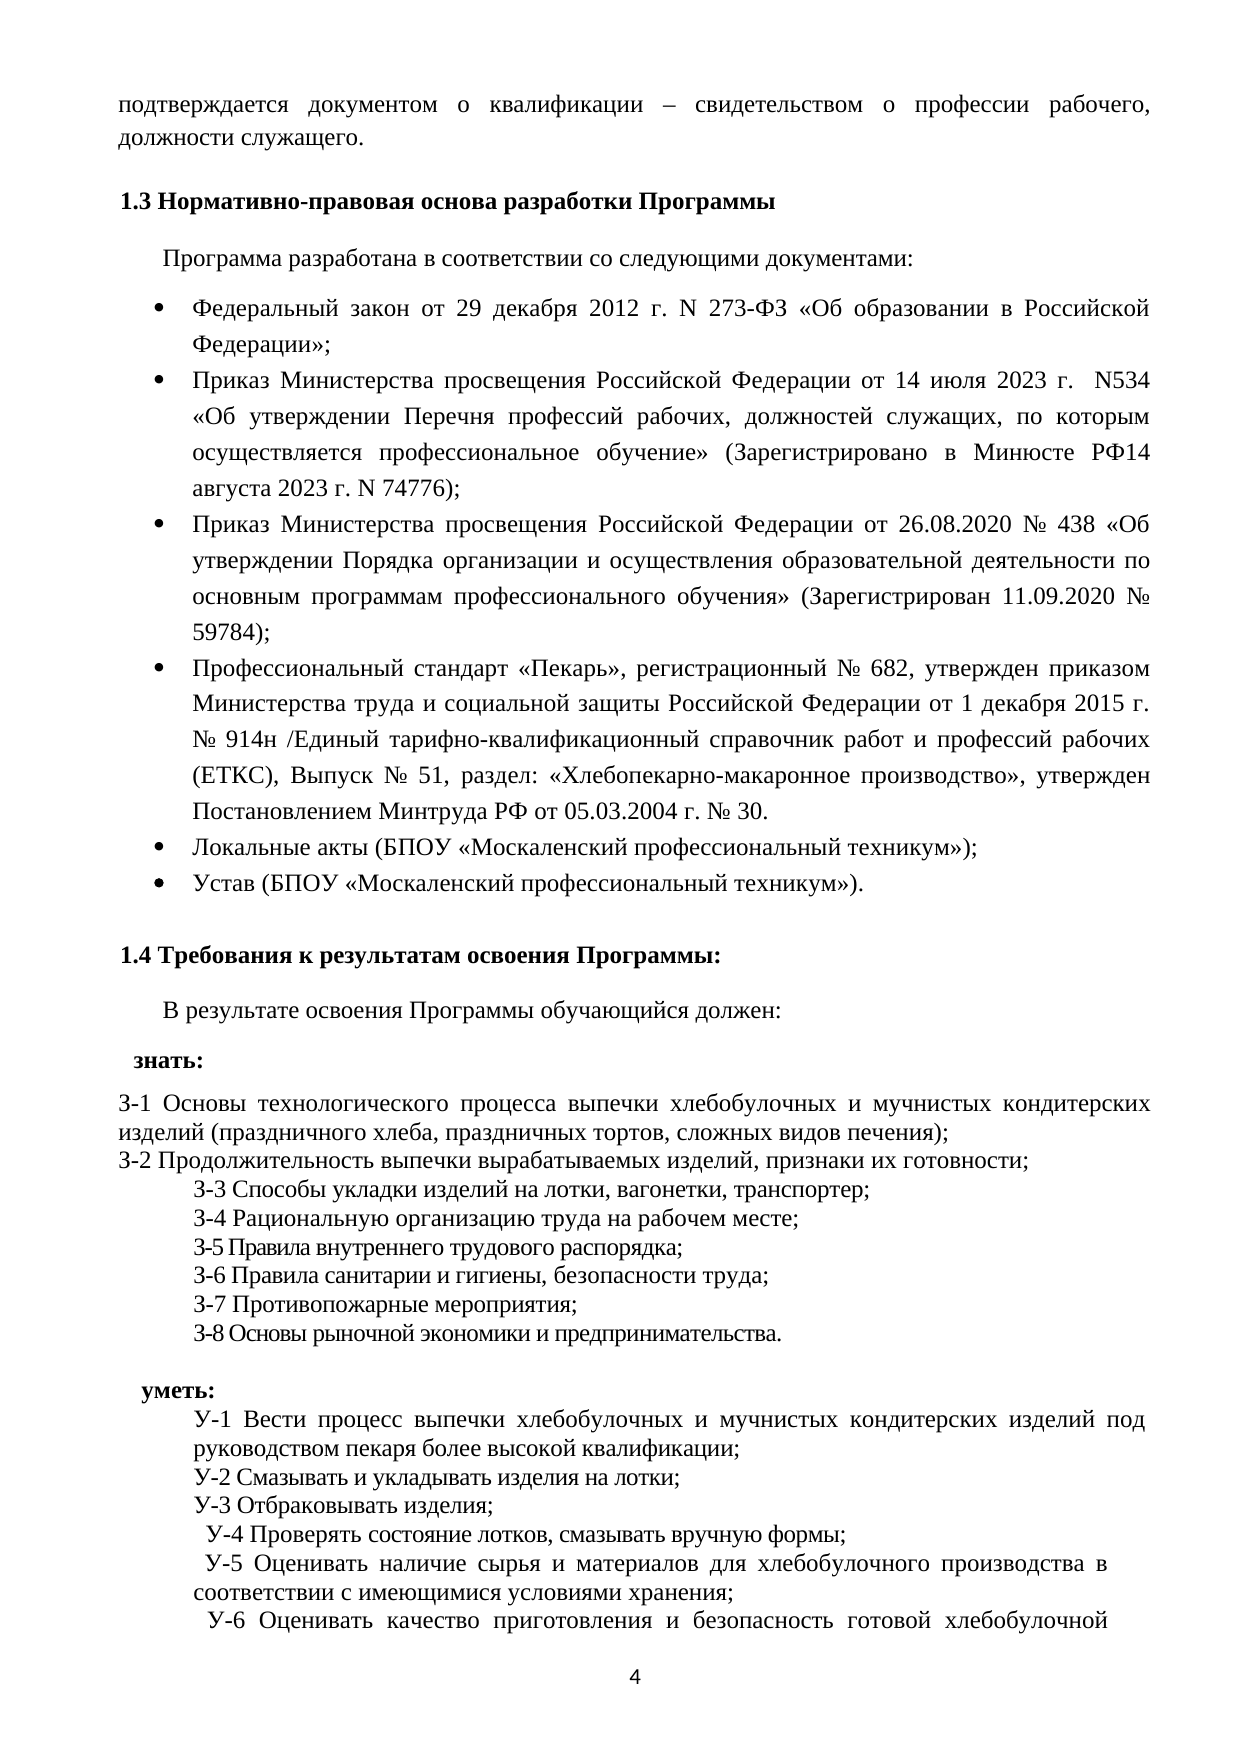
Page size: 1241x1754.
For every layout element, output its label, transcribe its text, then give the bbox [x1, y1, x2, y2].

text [193, 1606, 1109, 1634]
text У-3 Отбраковывать изделия; [193, 1491, 1147, 1519]
list Приказ Министерства просвещения Российской Федерации от 14 июля 2023 г. N534 «Об утверждении Перечня профессий рабочих, должностей служащих, по которым осуществляется профессиональное обучение» (Зарегистрировано в Минюсте РФ14 августа 2023 г. N 74776); [154, 365, 1152, 502]
text уметь: [133, 1376, 1146, 1404]
list Профессиональный стандарт «Пекарь», регистрационный № 682, утвержден приказом Министерства труда и социальной защиты Российской Федерации от 1 декабря 2015 г. № 914н /Единый тарифно-квалификационный справочник работ и профессий рабочих (ЕТКС), Выпуск № 51, раздел: «Хлебопекарно-макаронное производство», утвержден Постановлением Минтруда РФ от 05.03.2004 г. № 30. [154, 653, 1152, 825]
text З-4 Рациональную организацию труда на рабочем месте; [193, 1203, 1146, 1232]
text У-4 Проверять состояние лотков, смазывать вручную формы; [193, 1519, 1109, 1548]
text У-5 Оценивать наличие сырья и материалов для хлебобулочного производства в соответствии с имеющимися условиями хранения; [193, 1548, 1109, 1606]
list Программа разработана в соответствии со следующими документами: [118, 243, 1152, 272]
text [118, 89, 1152, 150]
list Требования к результатам освоения Программы: [120, 940, 1152, 969]
list Приказ Министерства просвещения Российской Федерации от 26.08.2020 № 438 «Об утверждении Порядка организации и осуществления образовательной деятельности по основным программам профессионального обучения» (Зарегистрирован 11.09.2020 № 59784); [154, 509, 1152, 645]
list В результате освоения Программы обучающийся должен: [162, 995, 1152, 1024]
list Федеральный закон от 29 декабря 2012 г. N 273-ФЗ «Об образовании в Российской Федерации»; [154, 293, 1152, 358]
list Нормативно-правовая основа разработки Программы [120, 186, 1152, 214]
text З-5 Правила внутреннего трудового распорядка; [193, 1232, 1146, 1261]
text З-7 Противопожарные мероприятия; [193, 1289, 1146, 1318]
text З-2 Продолжительность выпечки вырабатываемых изделий, признаки их готовности; [118, 1146, 1152, 1174]
list Локальные акты (БПОУ «Москаленский профессиональный техникум»); [154, 832, 1152, 861]
text У-2 Смазывать и укладывать изделия на лотки; [193, 1462, 1147, 1491]
text З-8 Основы рыночной экономики и предпринимательства. [193, 1318, 1146, 1347]
text З-3 Способы укладки изделий на лотки, вагонетки, транспортер; [193, 1174, 1146, 1203]
text З-6 Правила санитарии и гигиены, безопасности труда; [193, 1261, 1146, 1289]
list Устав (БПОУ «Москаленский профессиональный техникум»). [154, 868, 1152, 897]
text У-1 Вести процесс выпечки хлебобулочных и мучнистых кондитерских изделий под руководством пекаря более высокой квалификации; [193, 1404, 1146, 1462]
text З-1 Основы технологического процесса выпечки хлебобулочных и мучнистых кондитерских изделий (праздничного хлеба, праздничных тортов, сложных видов печения); [118, 1088, 1152, 1146]
text знать: [133, 1045, 1147, 1074]
